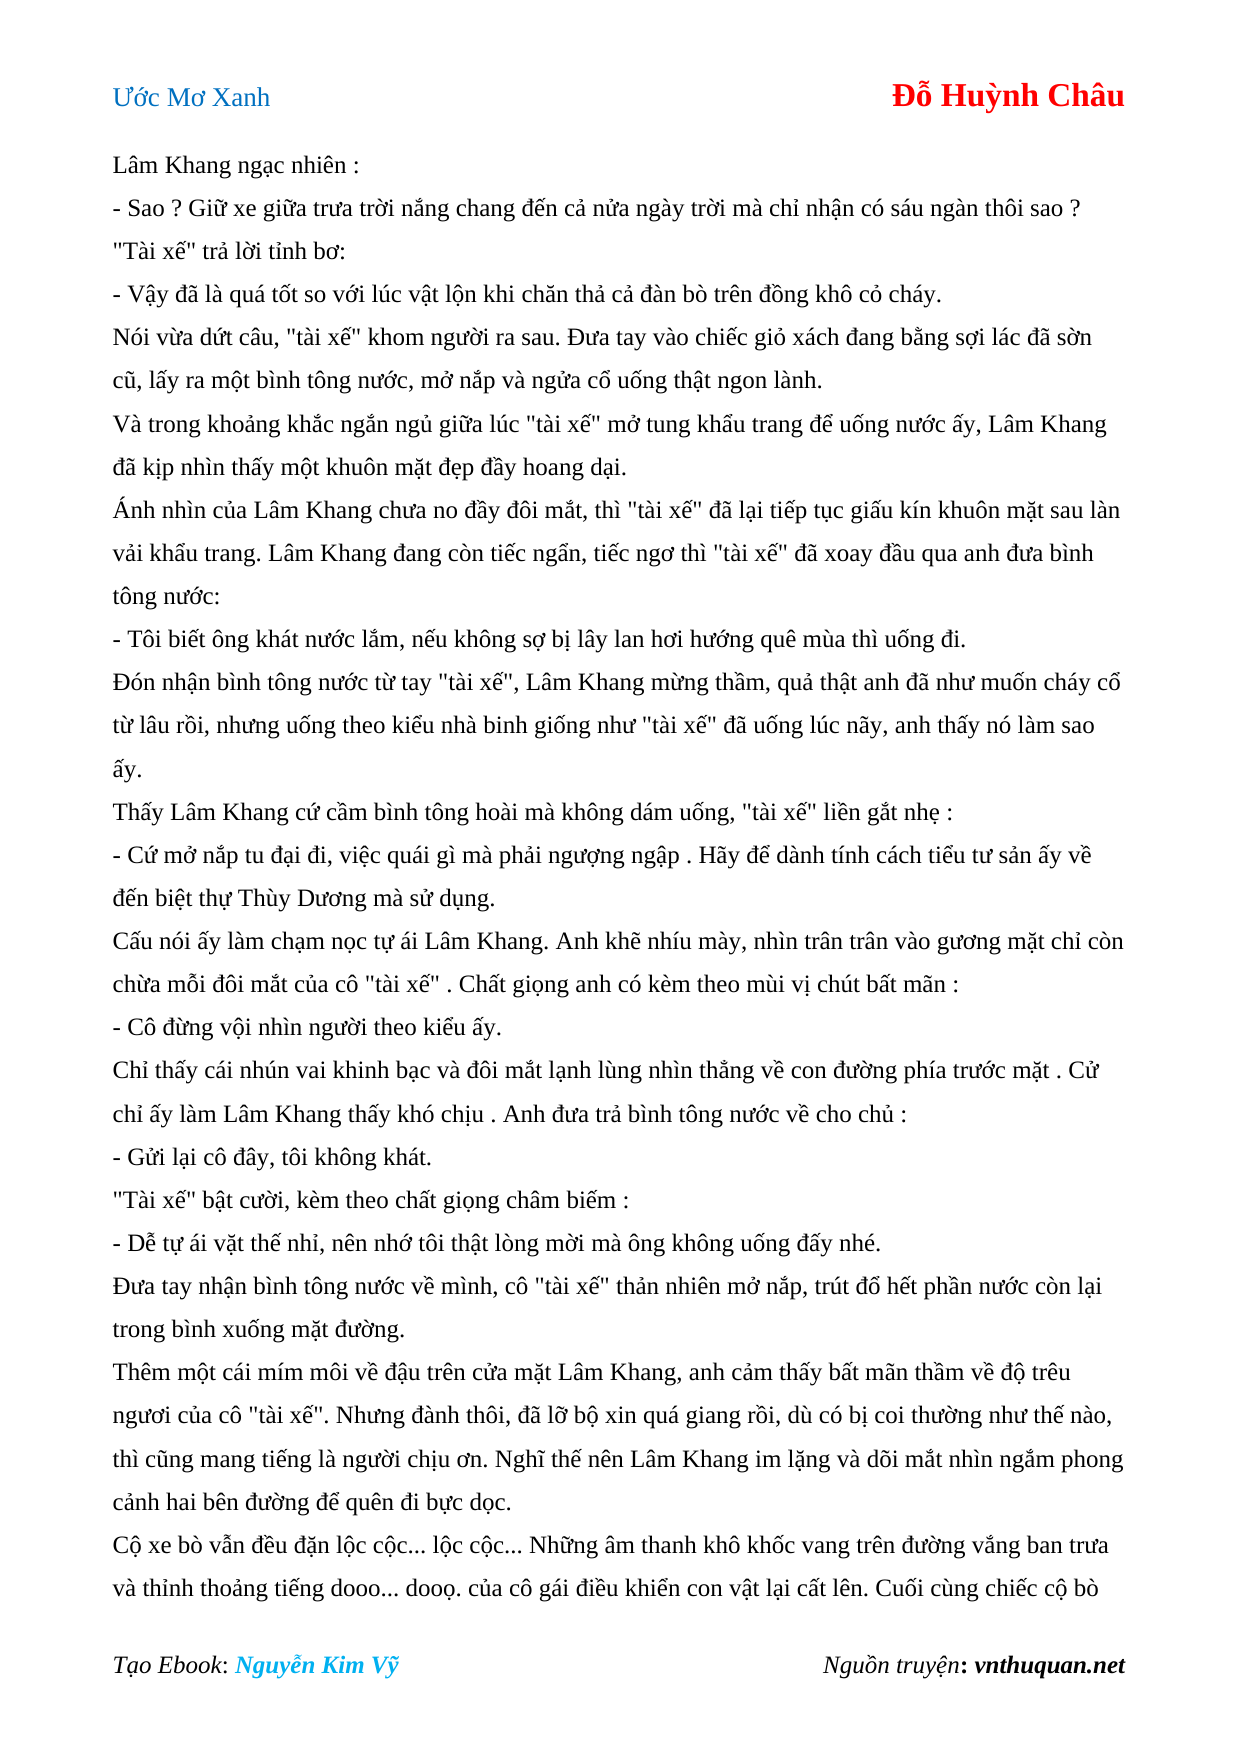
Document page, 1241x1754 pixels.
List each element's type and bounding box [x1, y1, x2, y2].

text [112, 150, 1128, 1602]
